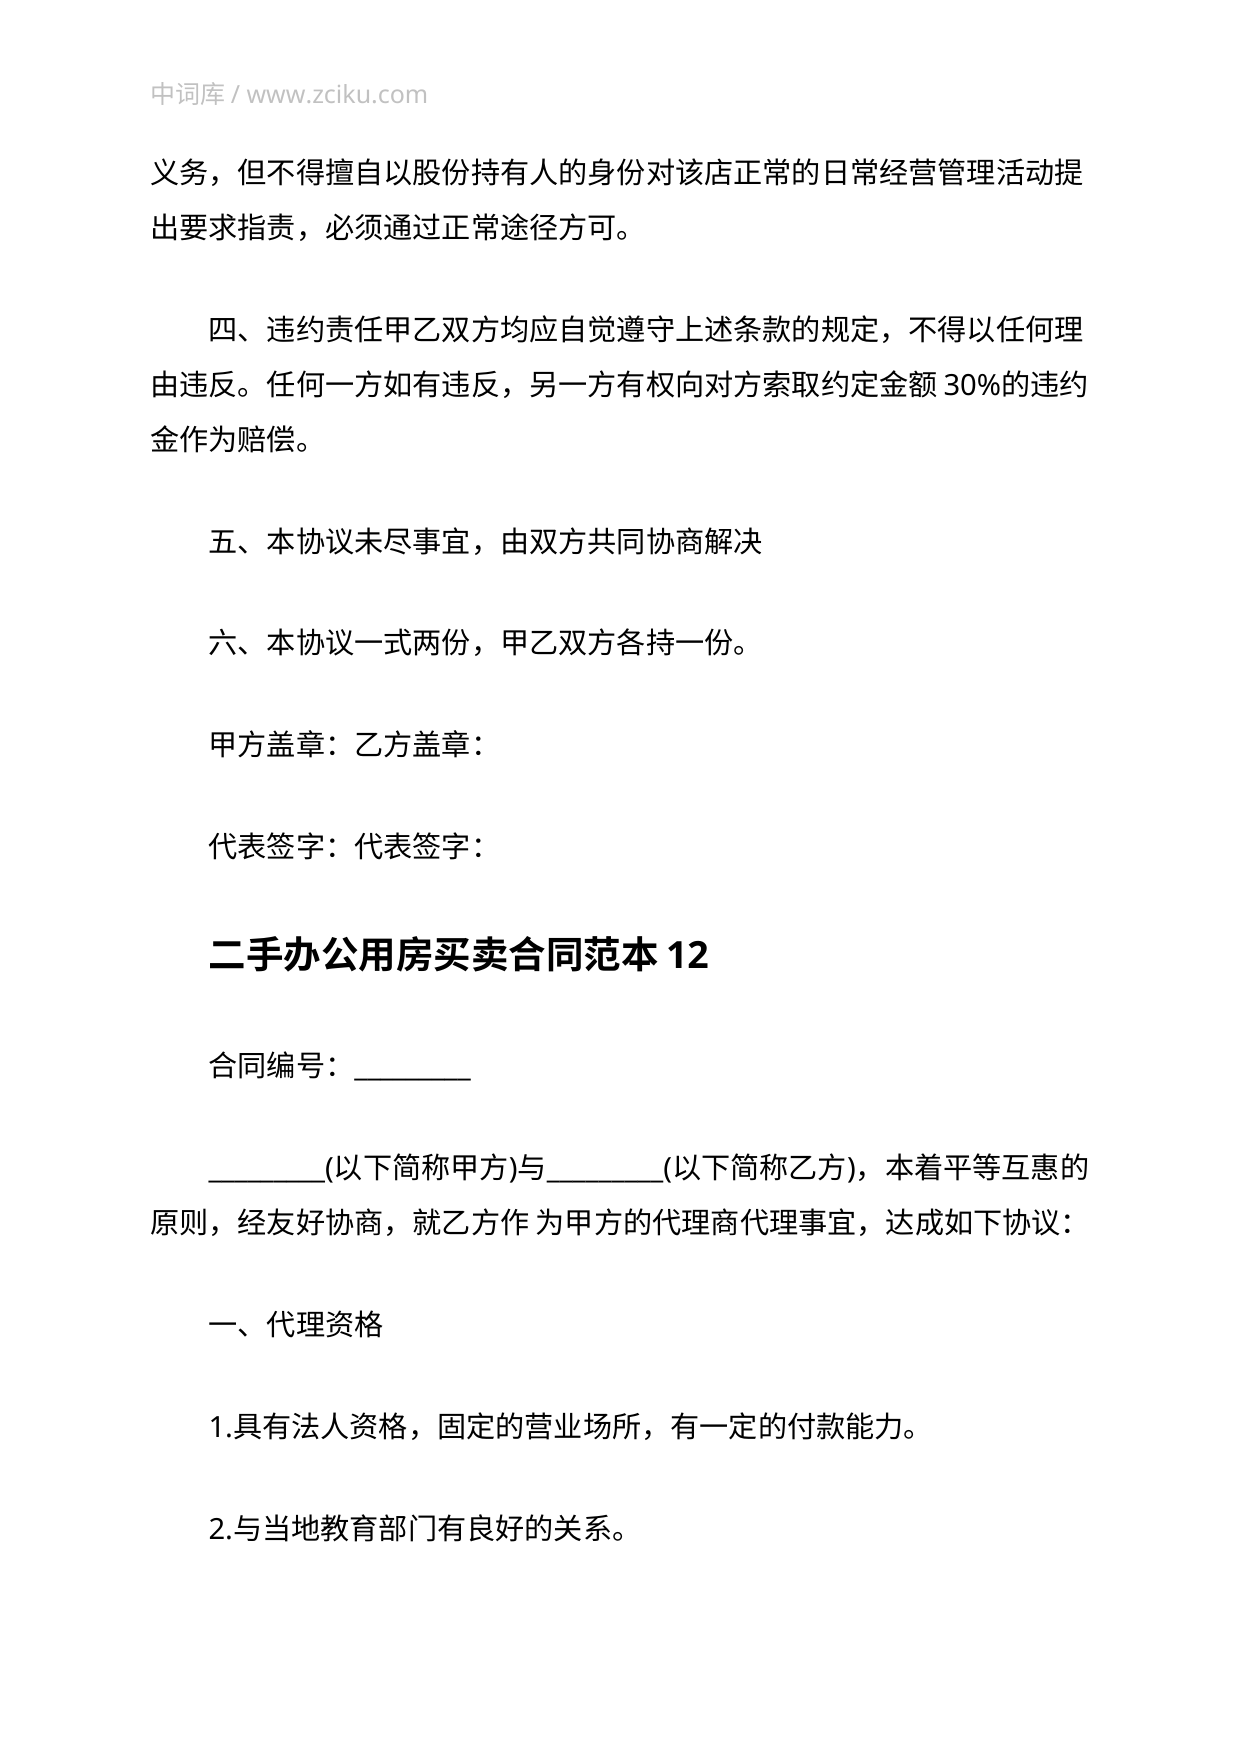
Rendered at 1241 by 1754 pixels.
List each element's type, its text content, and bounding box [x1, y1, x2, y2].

text 六、本协议一式两份，甲乙双方各持一份。 [150, 620, 1090, 662]
text 四、违约责任甲乙双方均应自觉遵守上述条款的规定，不得以任何理由违反。任何一方如有违反，另一方有权向对方索取约定金额30%的违约金作为赔偿。 [150, 307, 1090, 459]
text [150, 150, 1090, 247]
text 1.具有法人资格，固定的营业场所，有一定的付款能力。 [150, 1403, 1090, 1446]
text 二手办公用房买卖合同范本12 [150, 925, 1090, 980]
text 甲方盖章：乙方盖章： [150, 722, 1090, 764]
text 2.与当地教育部门有良好的关系。 [150, 1506, 1090, 1548]
text 合同编号：_________ [150, 1043, 1090, 1085]
text 一、代理资格 [150, 1302, 1090, 1344]
text 五、本协议未尽事宜，由双方共同协商解决 [150, 518, 1090, 561]
text _________(以下简称甲方)与_________(以下简称乙方)，本着平等互惠的原则，经友好协商，就乙方作 为甲方的代理商代理事宜，达成如下协议： [150, 1145, 1090, 1242]
text 代表签字：代表签字： [150, 824, 1090, 866]
